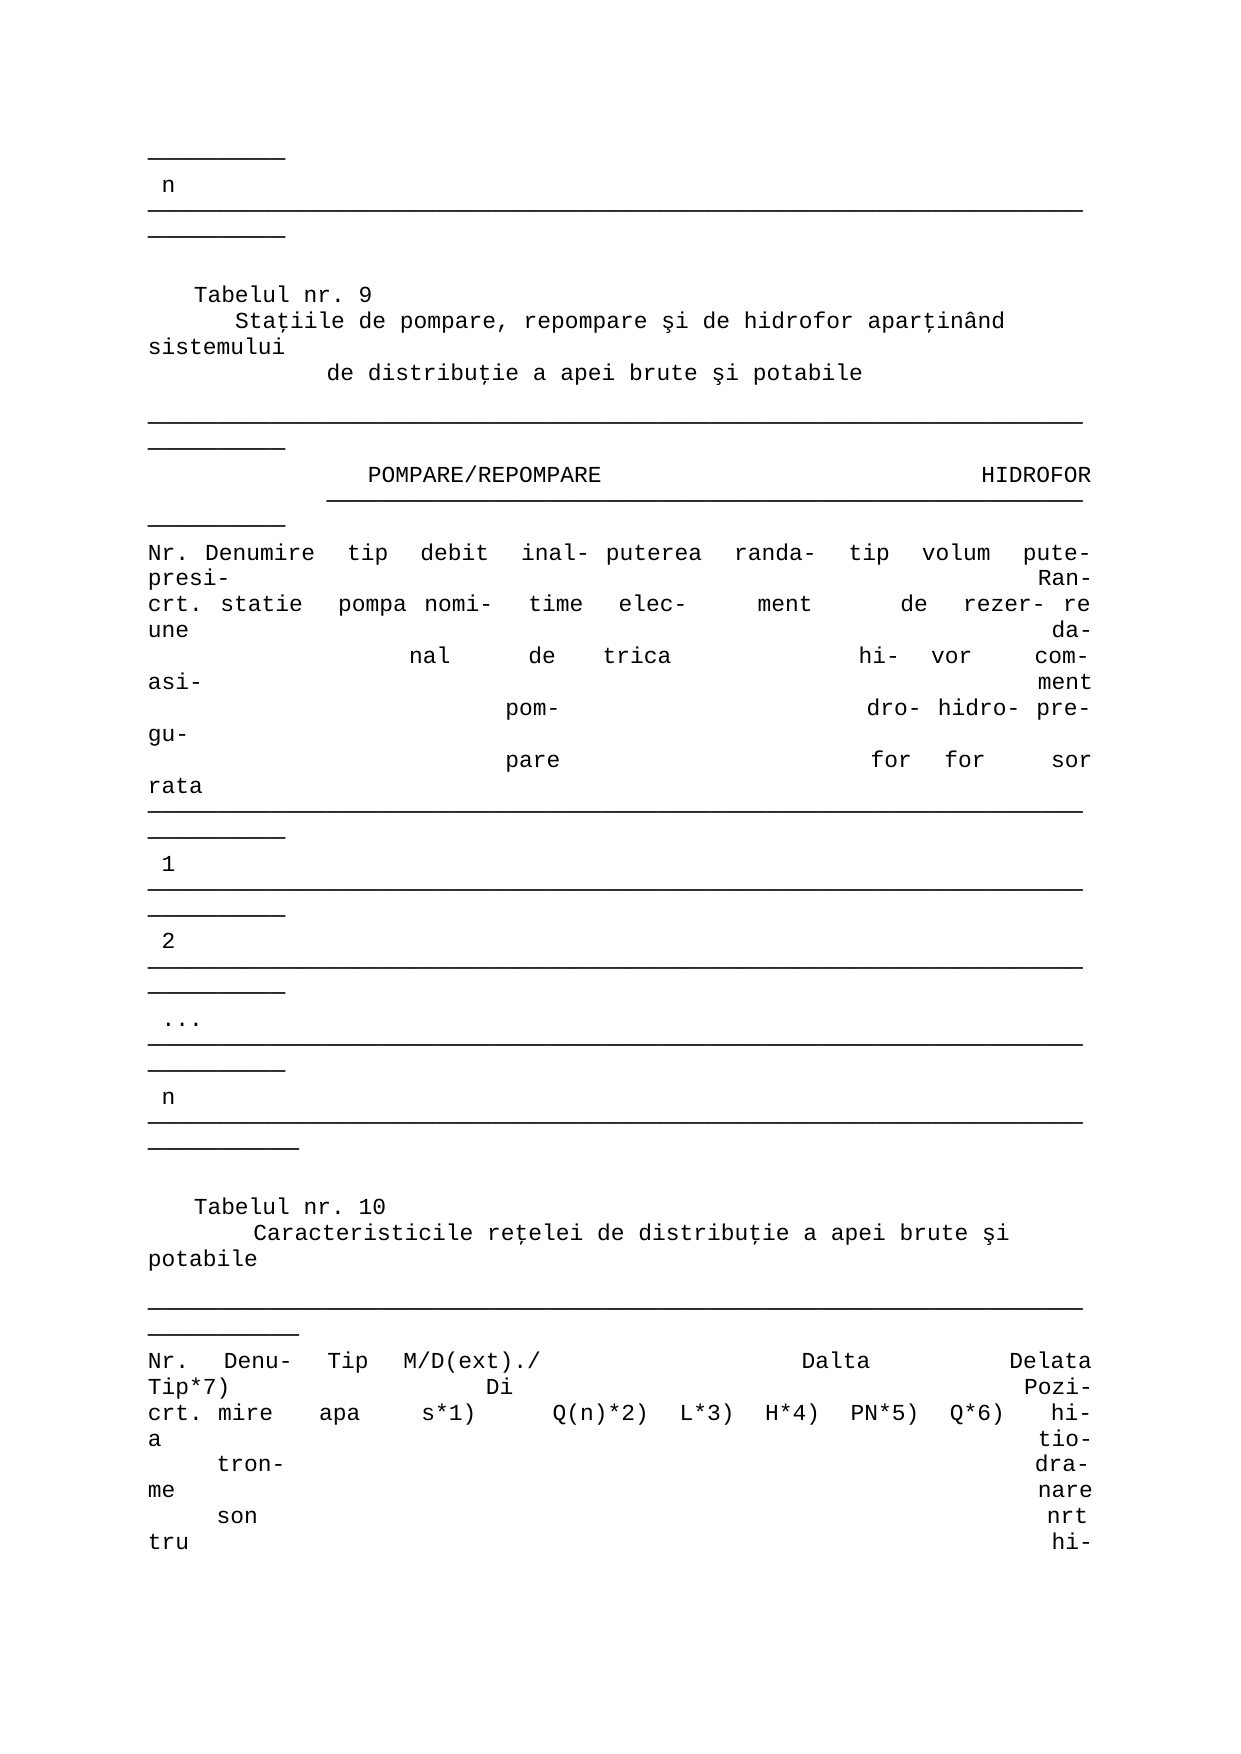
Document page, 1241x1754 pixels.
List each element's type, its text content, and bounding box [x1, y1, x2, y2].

text Tabelul nr. 10 Caracteristicile reţelei de distribuţie a apei brute şi potabile [148, 1163, 1093, 1273]
text Tabelul nr. 9 Staţiile de pompare, repompare şi de hidrofor aparţinând sistemului de distribuţie a apei brute şi potabile [148, 251, 1093, 387]
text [148, 1273, 1093, 1582]
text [148, 148, 1093, 251]
text ────────────────────────────────────────────────────────────────────────────── POMPARE/REPOMPARE HIDROFOR ───────────────────────────────────────────────────────────────── Nr. Denumire tip debit inal- puterea randa- tip volum pute- presi- Ran- crt. statie pompa nomi- time elec- ment de rezer- re une da- nal de trica hi- vor com- asi- ment pom- dro- hidro- pre- gu- pare for for sor rata ────────────────────────────────────────────────────────────────────────────── 1 ────────────────────────────────────────────────────────────────────────────── 2 ────────────────────────────────────────────────────────────────────────────── ... ────────────────────────────────────────────────────────────────────────────── n ─────────────────────────────────────────────────────────────────────────────── [148, 387, 1093, 1163]
